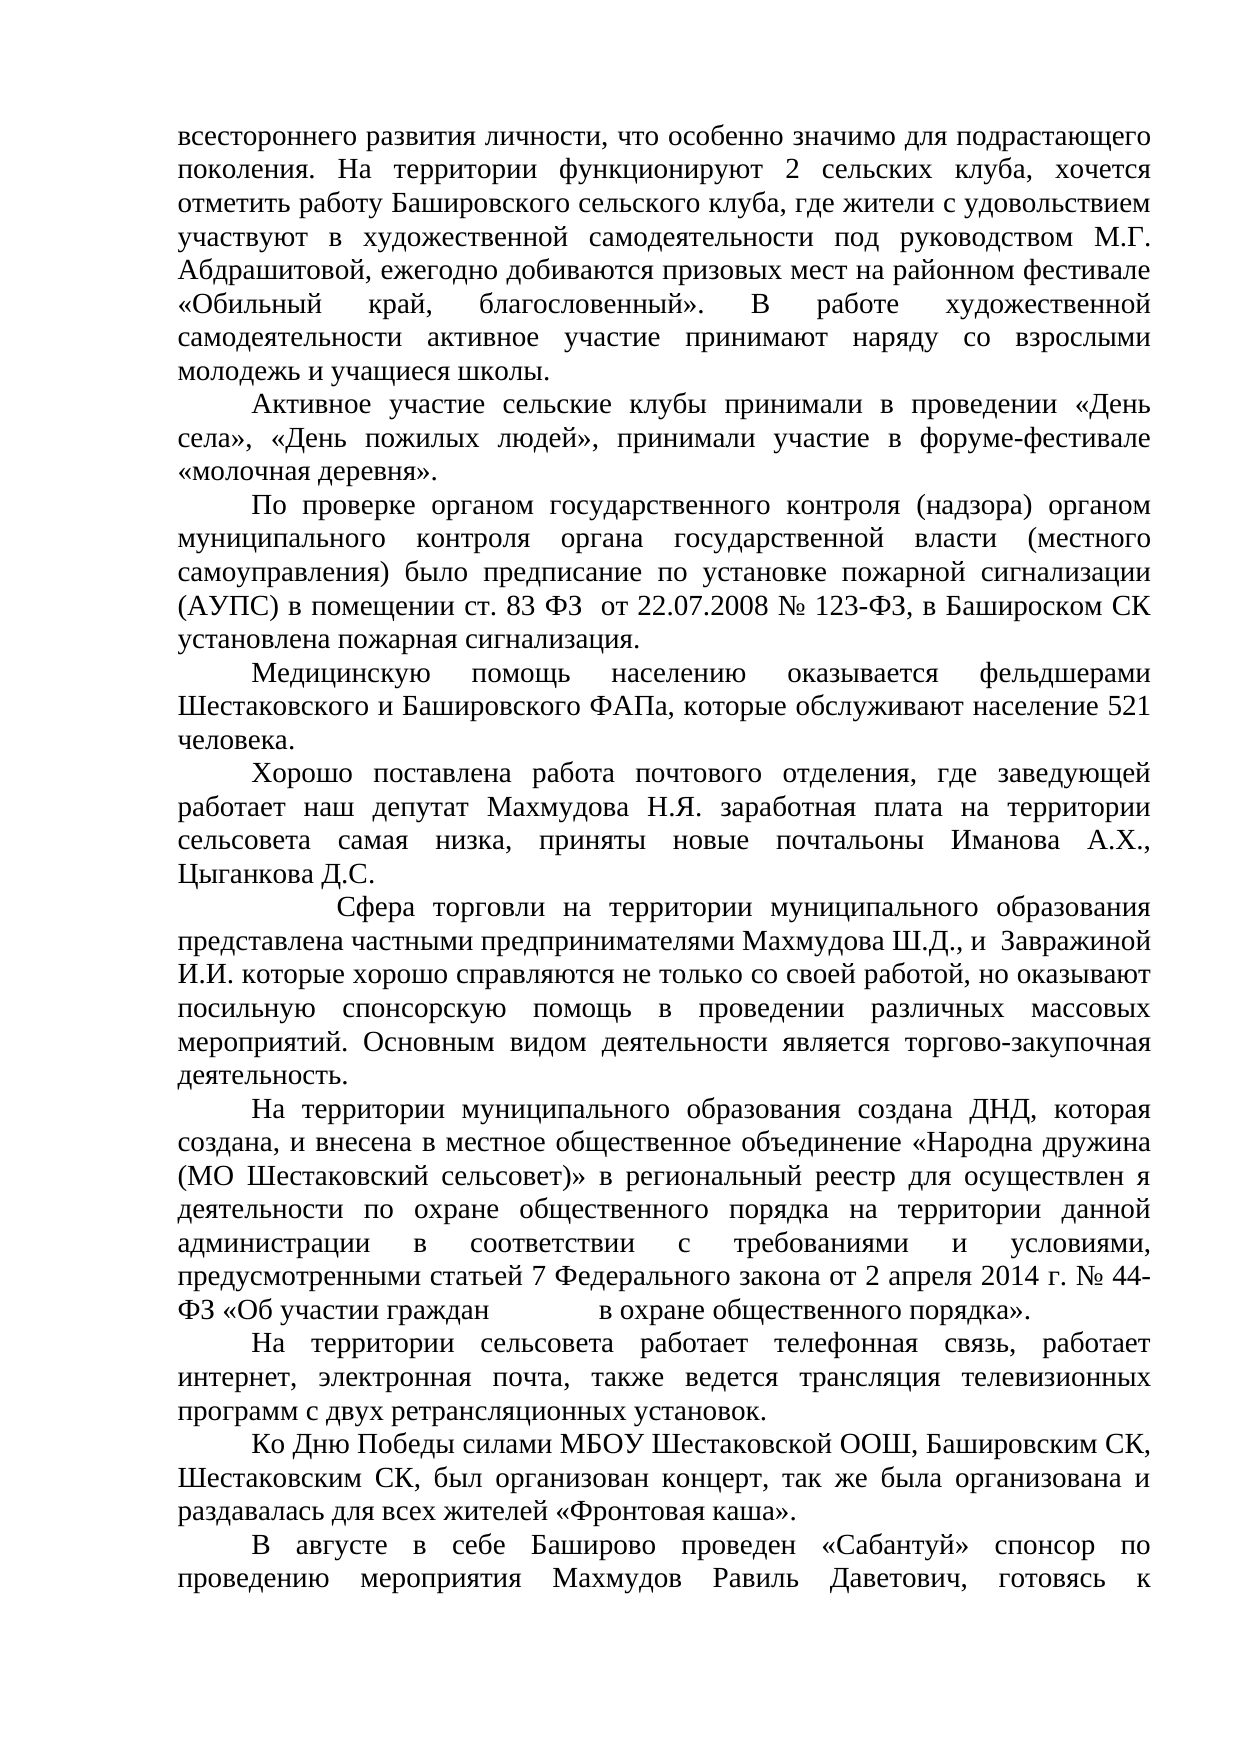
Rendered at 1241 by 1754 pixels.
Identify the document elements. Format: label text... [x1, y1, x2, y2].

text Хорошо поставлена работа почтового отделения, где заведующей работает наш депутат Махмудова Н.Я. заработная плата на территории сельсовета самая низка, приняты новые почтальоны Иманова А.Х., Цыганкова Д.С. [177, 755, 1152, 889]
text Ко Дню Победы силами МБОУ Шестаковской ООШ, Башировским СК, Шестаковским СК, был организован концерт, так же была организована и раздавалась для всех жителей «Фронтовая каша». [177, 1426, 1152, 1527]
text Медицинскую помощь населению оказывается фельдшерами Шестаковского и Башировского ФАПа, которые обслуживают население 521 человека. [177, 655, 1152, 755]
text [177, 1527, 1152, 1594]
text Активное участие сельские клубы принимали в проведении «День села», «День пожилых людей», принимали участие в форуме-фестивале «молочная деревня». [177, 386, 1152, 487]
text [177, 118, 1152, 386]
text На территории муниципального образования создана ДНД, которая создана, и внесена в местное общественное объединение «Народна дружина (МО Шестаковский сельсовет)» в региональный реестр для осуществлен я деятельности по охране общественного порядка на территории данной администрации в соответствии с требованиями и условиями, предусмотренными статьей 7 Федерального закона от 2 апреля . № 44-ФЗ «Об участии граждан в охране общественного порядка». [177, 1091, 1152, 1326]
text Сфера торговли на территории муниципального образования представлена частными предпринимателями Махмудова Ш.Д., и Завражиной И.И. которые хорошо справляются не только со своей работой, но оказывают посильную спонсорскую помощь в проведении различных массовых мероприятий. Основным видом деятельности является торгово-закупочная деятельность. [177, 889, 1152, 1091]
text По проверке органом государственного контроля (надзора) органом муниципального контроля органа государственной власти (местного самоуправления) было предписание по установке пожарной сигнализации (АУПС) в помещении ст. 83 ФЗ от 22.07.2008 № 123-ФЗ, в Башироском СК установлена пожарная сигнализация. [177, 487, 1152, 655]
text На территории сельсовета работает телефонная связь, работает интернет, электронная почта, также ведется трансляция телевизионных программ с двух ретрансляционных установок. [177, 1326, 1152, 1426]
